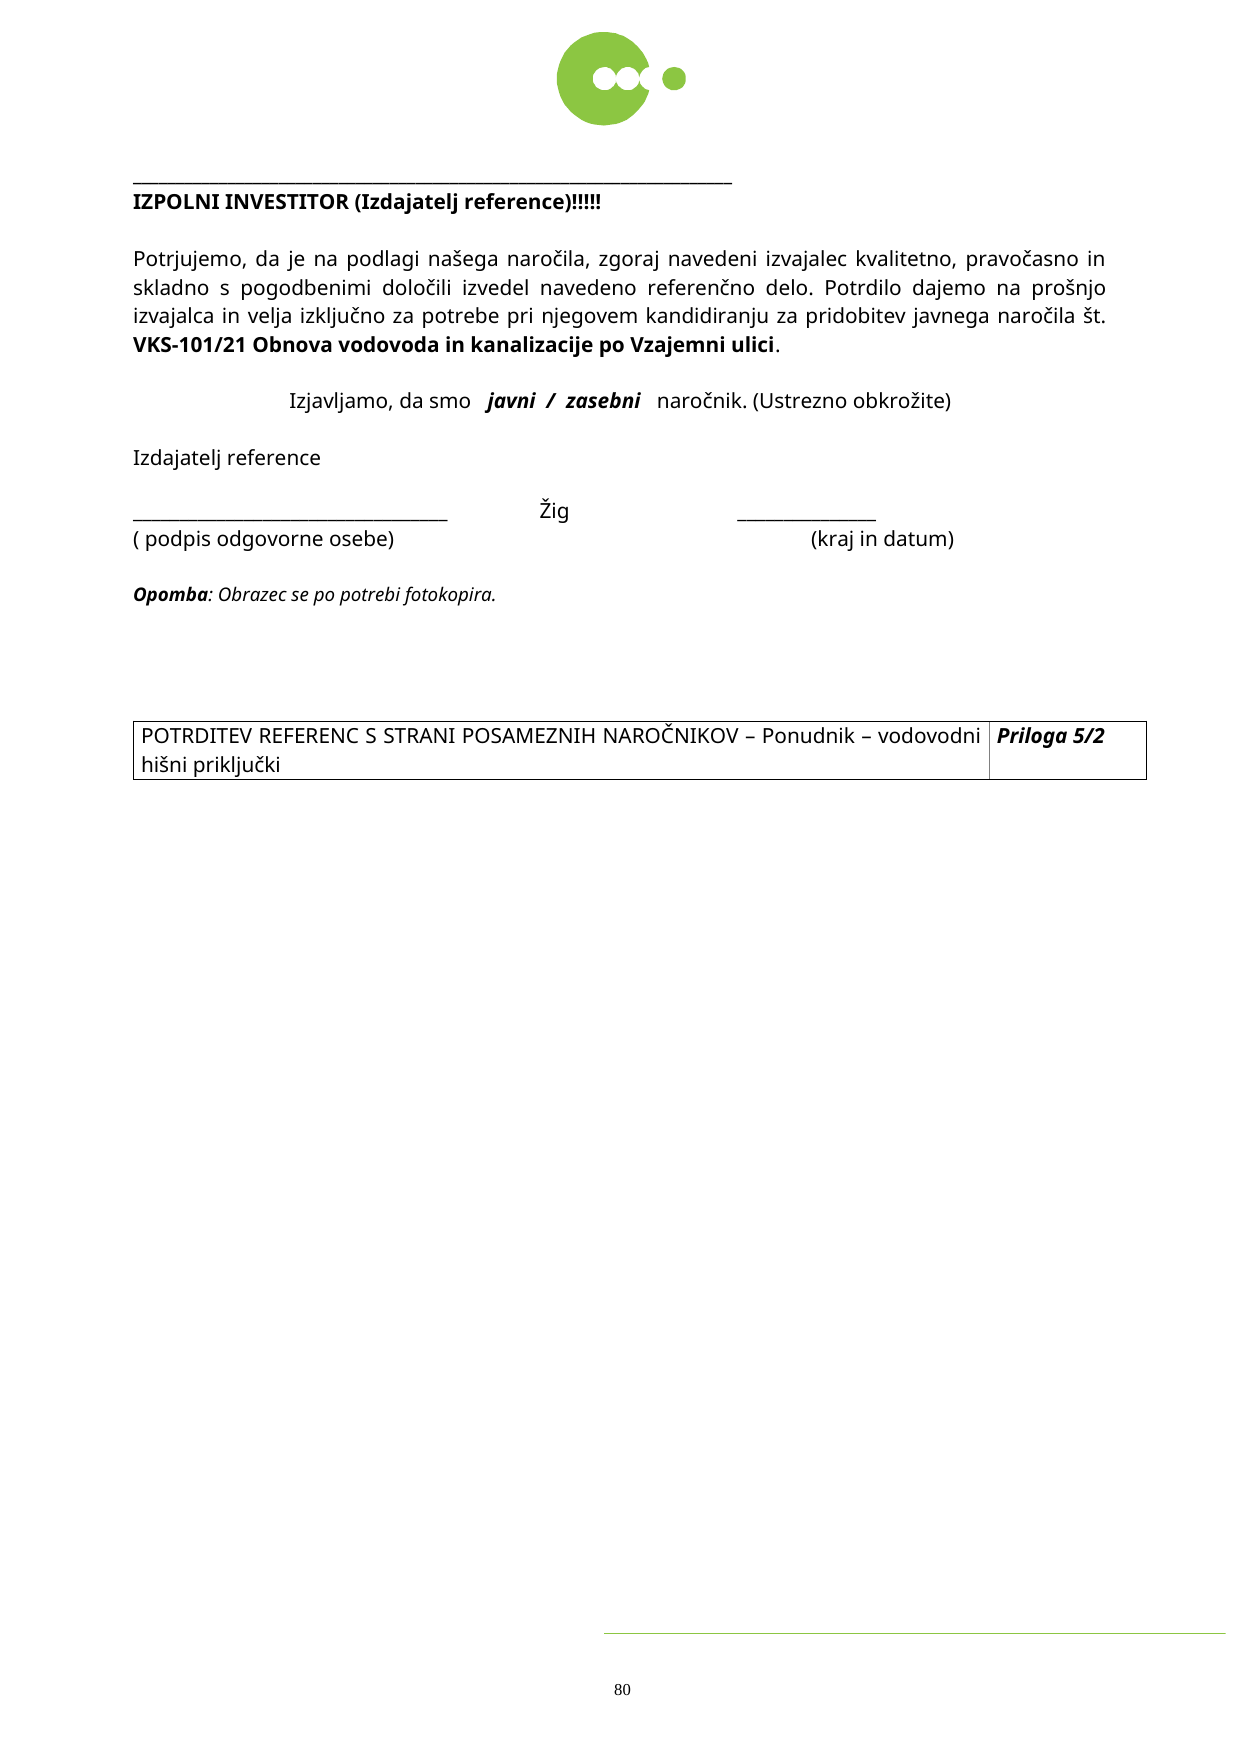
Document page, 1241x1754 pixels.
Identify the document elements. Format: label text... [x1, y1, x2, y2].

text Opomba: Obrazec se po potrebi fotokopira. [133, 581, 1107, 607]
text Izdajatelj reference [133, 443, 1107, 472]
text __________________________________ Žig _______________ [133, 496, 1107, 524]
text ______________________________________________________________________ [133, 159, 1107, 187]
table_header POTRDITEV REFERENC S STRANI POSAMEZNIH NAROČNIKOV – Ponudnik – vodovodni hišni priključki [134, 722, 989, 778]
text ( podpis odgovorne osebe) (kraj in datum) [133, 524, 1107, 553]
text Izjavljamo, da smo javni / zasebni naročnik. (Ustrezno obkrožite) [133, 387, 1107, 415]
table_header Priloga 5/2 [990, 722, 1146, 778]
text Potrjujemo, da je na podlagi našega naročila, zgoraj navedeni izvajalec kvalitetno, pravočasno in skladno s pogodbenimi določili izvedel navedeno referenčno delo. Potrdilo dajemo na prošnjo izvajalca in velja izključno za potrebe pri njegovem kandidiranju za pridobitev javnega naročila št. VKS-101/21 Obnova vodovoda in kanalizacije po Vzajemni ulici. [133, 244, 1107, 358]
text IZPOLNI INVESTITOR (Izdajatelj reference)!!!!! [133, 187, 1107, 216]
